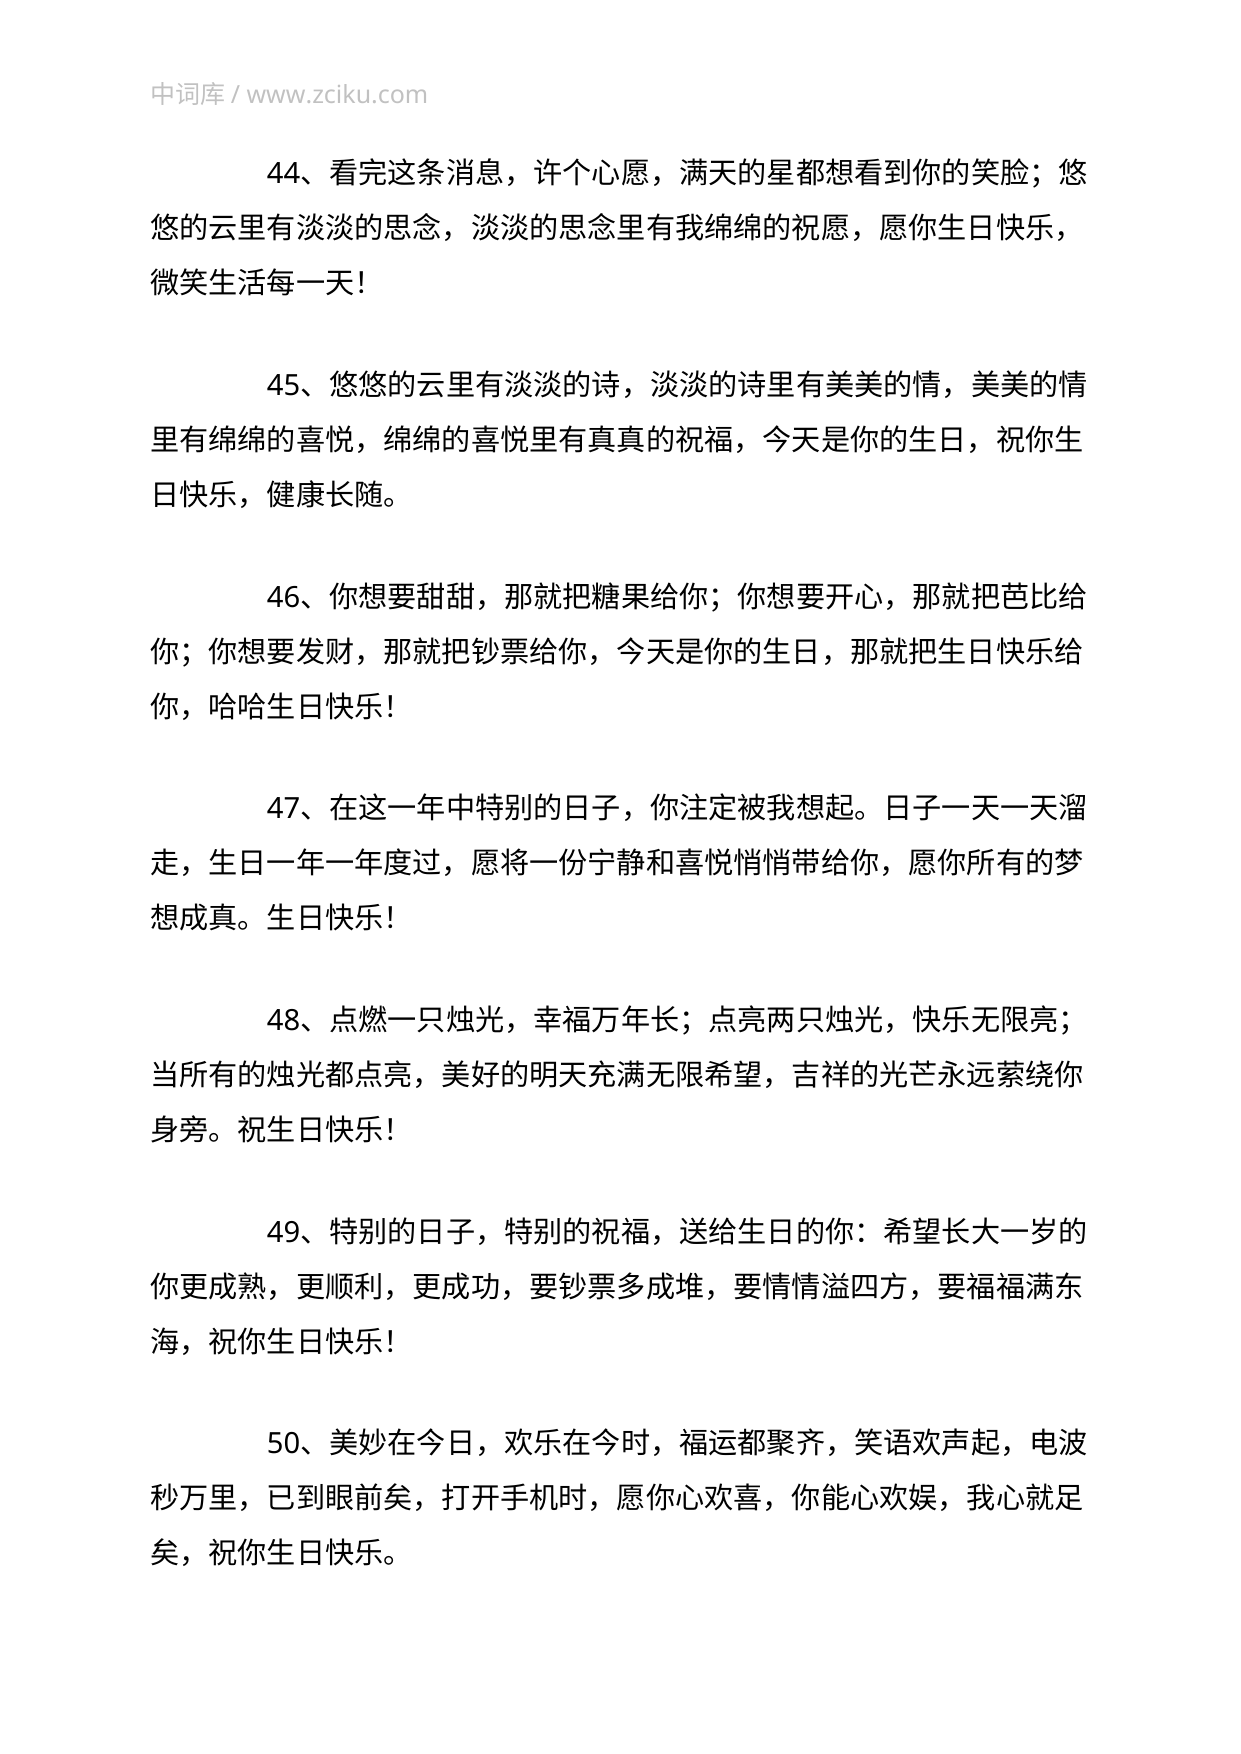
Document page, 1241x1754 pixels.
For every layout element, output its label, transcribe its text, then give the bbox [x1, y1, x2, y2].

text 49、特别的日子，特别的祝福，送给生日的你：希望长大一岁的你更成熟，更顺利，更成功，要钞票多成堆，要情情溢四方，要福福满东海，祝你生日快乐！ [150, 1208, 1090, 1361]
text 45、悠悠的云里有淡淡的诗，淡淡的诗里有美美的情，美美的情里有绵绵的喜悦，绵绵的喜悦里有真真的祝福，今天是你的生日，祝你生日快乐，健康长随。 [150, 362, 1090, 514]
text 44、看完这条消息，许个心愿，满天的星都想看到你的笑脸；悠悠的云里有淡淡的思念，淡淡的思念里有我绵绵的祝愿，愿你生日快乐，微笑生活每一天！ [150, 150, 1090, 302]
text 47、在这一年中特别的日子，你注定被我想起。日子一天一天溜走，生日一年一年度过，愿将一份宁静和喜悦悄悄带给你，愿你所有的梦想成真。生日快乐！ [150, 785, 1090, 937]
text 48、点燃一只烛光，幸福万年长；点亮两只烛光，快乐无限亮；当所有的烛光都点亮，美好的明天充满无限希望，吉祥的光芒永远萦绕你身旁。祝生日快乐！ [150, 997, 1090, 1149]
text 46、你想要甜甜，那就把糖果给你；你想要开心，那就把芭比给你；你想要发财，那就把钞票给你，今天是你的生日，那就把生日快乐给你，哈哈生日快乐！ [150, 573, 1090, 726]
text 50、美妙在今日，欢乐在今时，福运都聚齐，笑语欢声起，电波秒万里，已到眼前矣，打开手机时，愿你心欢喜，你能心欢娱，我心就足矣，祝你生日快乐。 [150, 1420, 1090, 1572]
